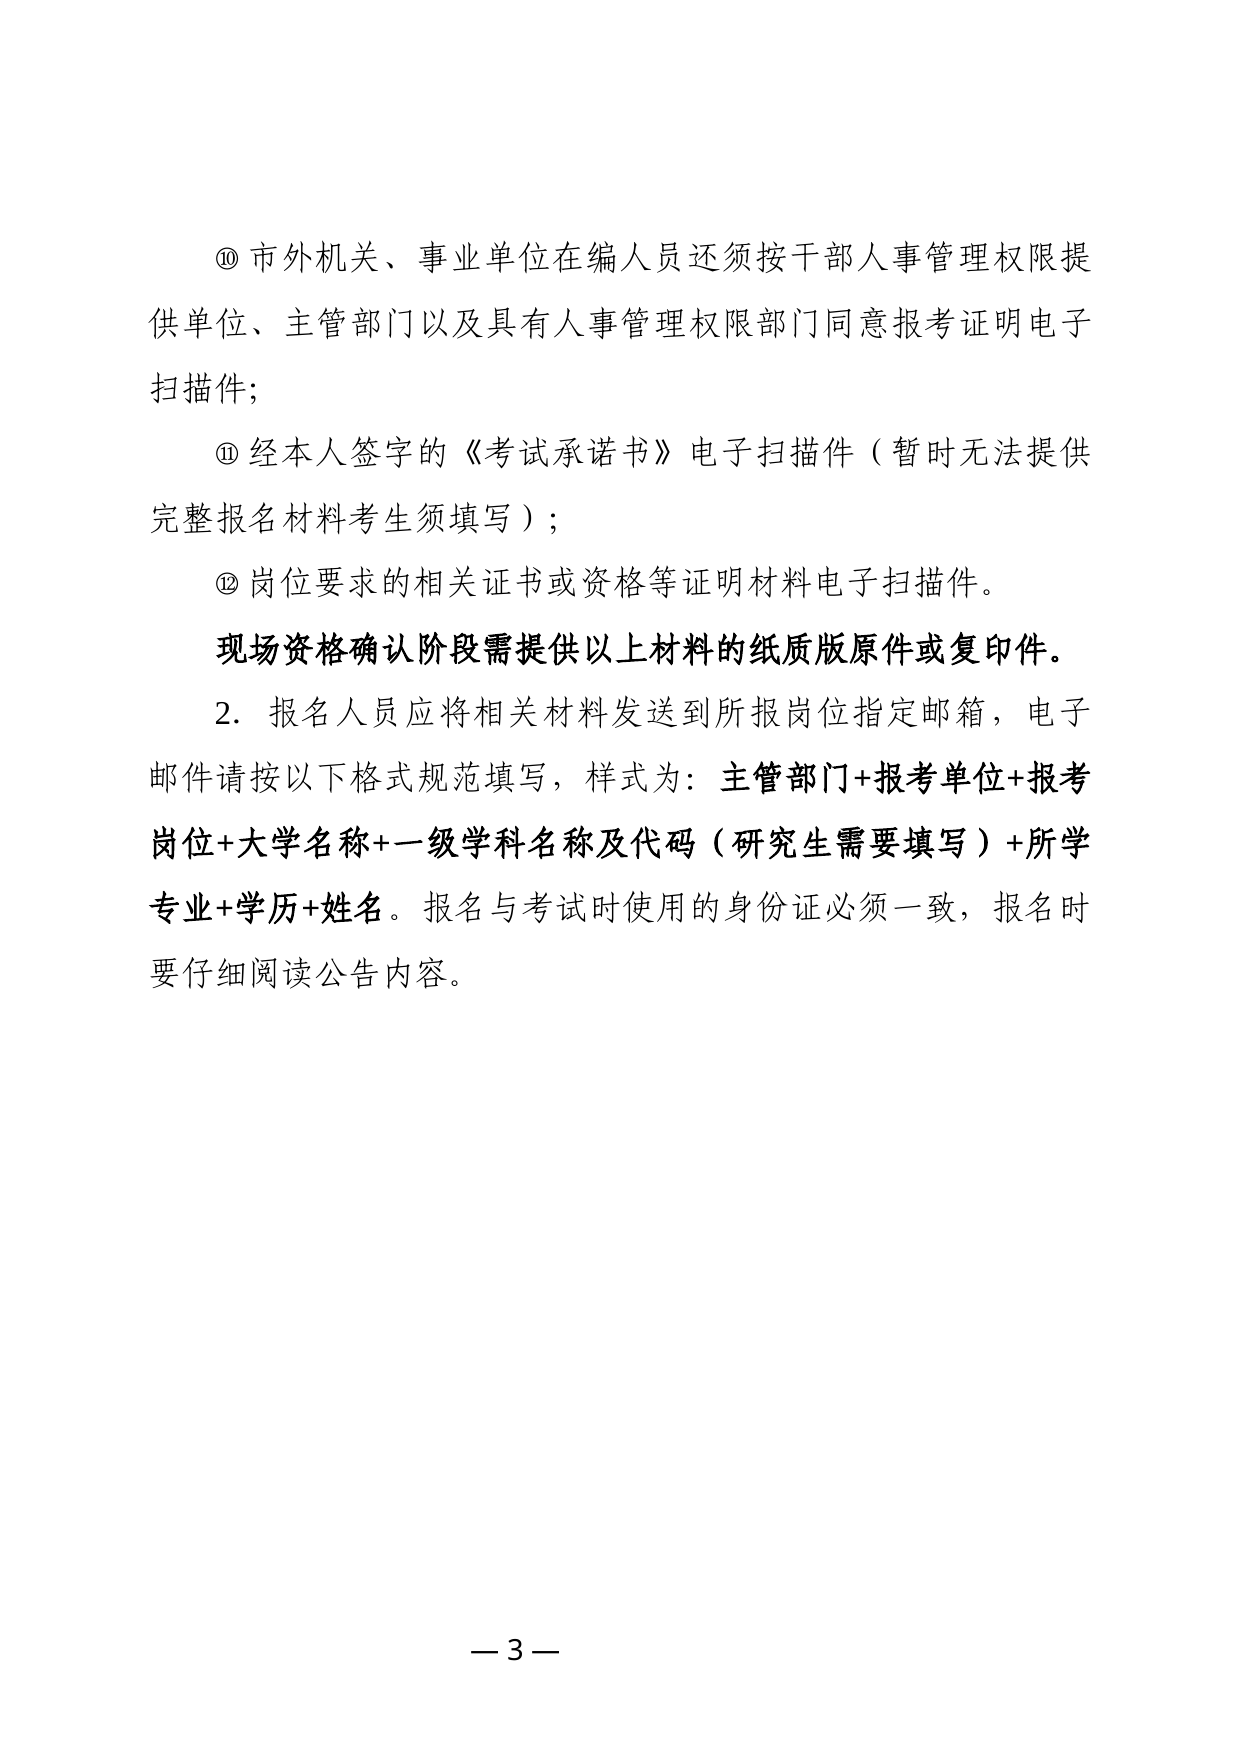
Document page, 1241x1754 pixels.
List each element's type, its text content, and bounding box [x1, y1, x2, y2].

text ⑫岗位要求的相关证书或资格等证明材料电子扫描件。 [148, 549, 1093, 614]
text ⑪经本人签字的《考试承诺书》电子扫描件（暂时无法提供完整报名材料考生须填写）； [148, 419, 1093, 549]
text ⑩市外机关、事业单位在编人员还须按干部人事管理权限提供单位、主管部门以及具有人事管理权限部门同意报考证明电子扫描件； [148, 224, 1093, 419]
text 现场资格确认阶段需提供以上材料的纸质版原件或复印件。 [148, 614, 1093, 679]
list 2．报名人员应将相关材料发送到所报岗位指定邮箱，电子邮件请按以下格式规范填写，样式为：主管部门+报考单位+报考岗位+大学名称+一级学科名称及代码（研究生需要填写）+所学专业+学历+姓名。报名与考试时使用的身份证必须一致，报名时要仔细阅读公告内容。 [148, 679, 1093, 1004]
